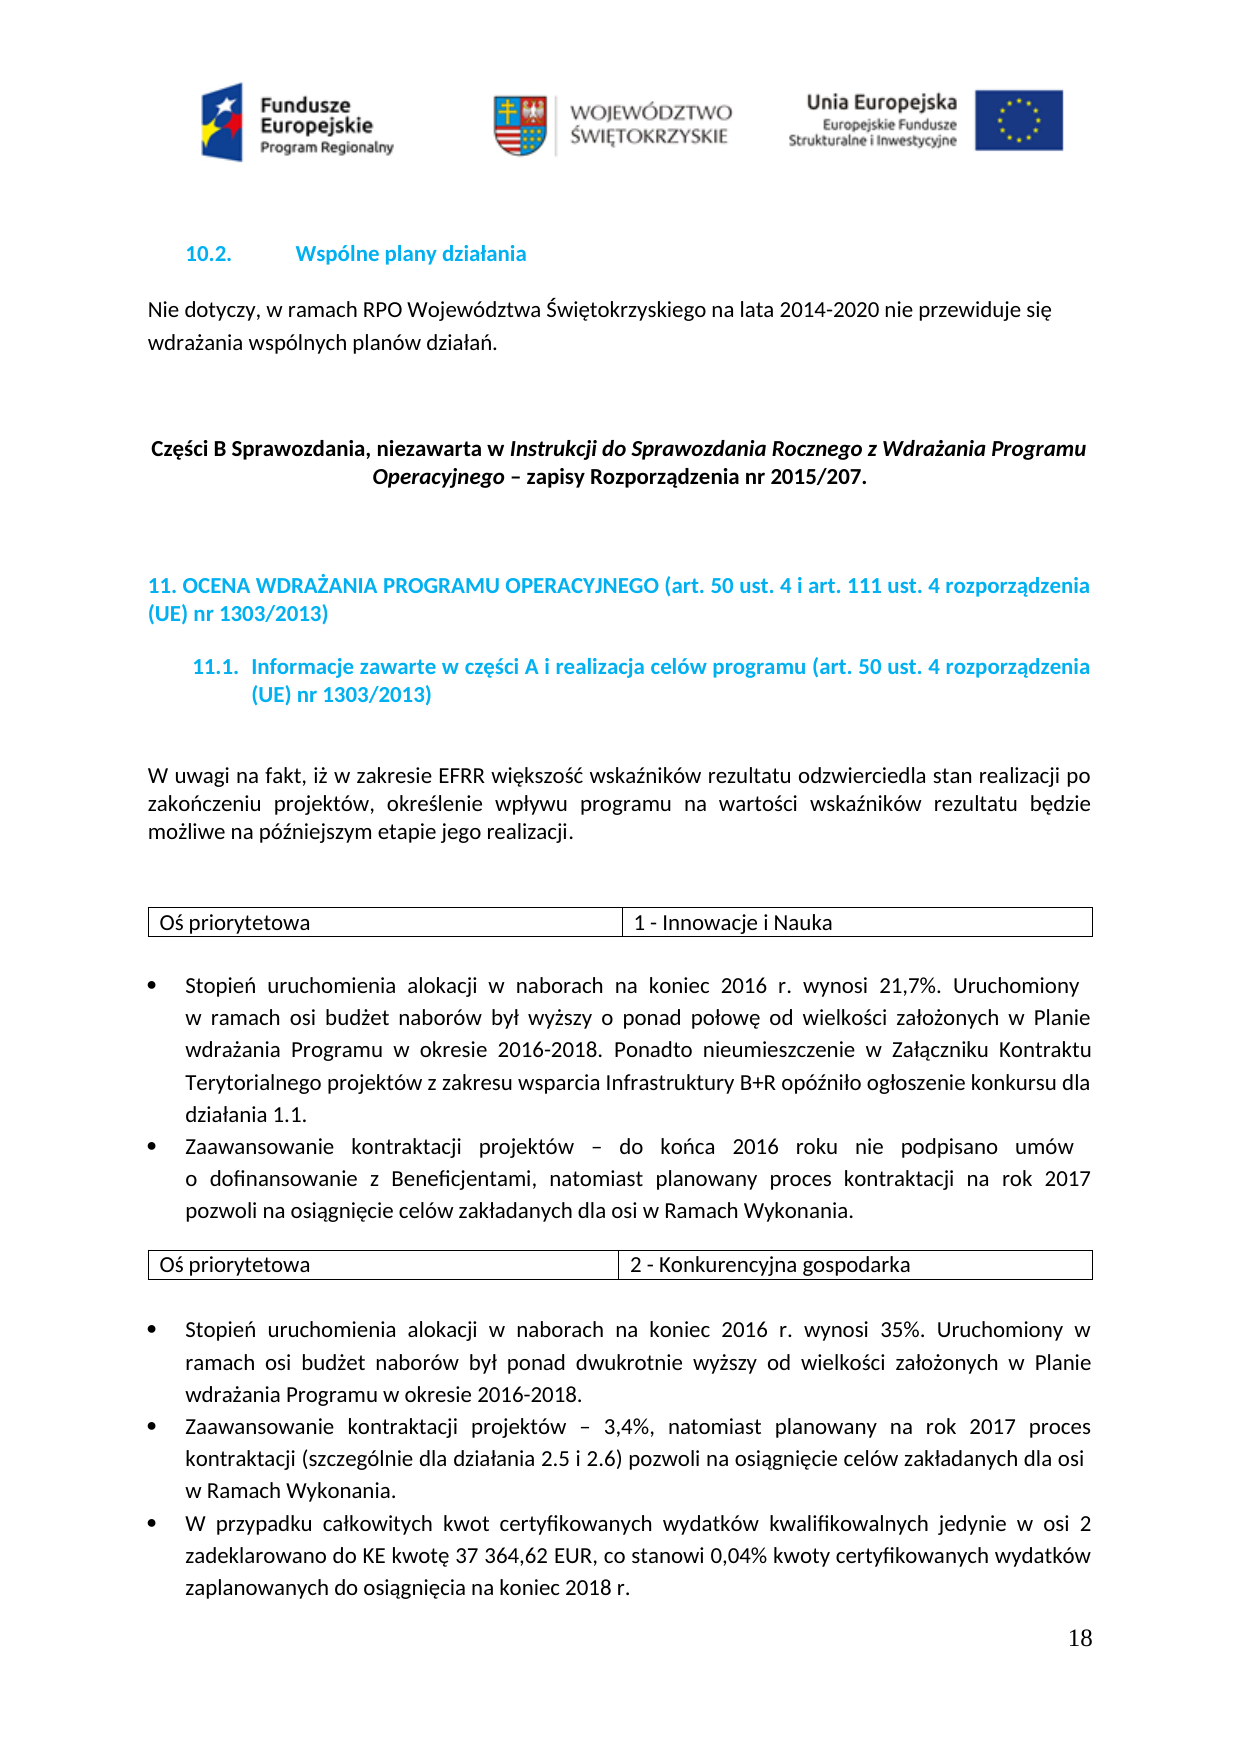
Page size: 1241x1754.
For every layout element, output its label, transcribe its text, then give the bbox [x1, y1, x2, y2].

subtitle Informacje zawarte w części A i realizacja celów programu (art. 50 ust. 4 rozporządzenia (UE) nr 1303/2013) [192, 652, 1093, 708]
list W przypadku całkowitych kwot certyfikowanych wydatków kwalifikowalnych jedynie w osi 2 zadeklarowano do KE kwotę 37 364,62 EUR, co stanowi 0,04% kwoty certyfikowanych wydatków zaplanowanych do osiągnięcia na koniec 2018 r. [148, 1509, 1093, 1601]
text Nie dotyczy, w ramach RPO Województwa Świętokrzyskiego na lata 2014-2020 nie przewiduje się wdrażania wspólnych planów działań. [148, 296, 1093, 356]
table_header 1 - Innowacje i Nauka [623, 908, 1092, 936]
subtitle 11. OCENA WDRAŻANIA PROGRAMU OPERACYJNEGO (art. 50 ust. 4 i art. 111 ust. 4 rozporządzenia (UE) nr 1303/2013) [148, 571, 1093, 627]
list Stopień uruchomienia alokacji w naborach na koniec 2016 r. wynosi 21,7%. Uruchomiony w ramach osi budżet naborów był wyższy o ponad połowę od wielkości założonych w Planie wdrażania Programu w okresie 2016-2018. Ponadto nieumieszczenie w Załączniku Kontraktu Terytorialnego projektów z zakresu wsparcia Infrastruktury B+R opóźniło ogłoszenie konkursu dla działania 1.1. [148, 971, 1093, 1128]
table_header Oś priorytetowa [149, 1251, 618, 1279]
table_header Oś priorytetowa [149, 908, 622, 936]
list Stopień uruchomienia alokacji w naborach na koniec 2016 r. wynosi 35%. Uruchomiony w ramach osi budżet naborów był ponad dwukrotnie wyższy od wielkości założonych w Planie wdrażania Programu w okresie 2016-2018. [148, 1316, 1093, 1408]
table_header 2 - Konkurencyjna gospodarka [619, 1251, 1092, 1279]
picture [161, 73, 1093, 175]
text W uwagi na fakt, iż w zakresie EFRR większość wskaźników rezultatu odzwierciedla stan realizacji po zakończeniu projektów, określenie wpływu programu na wartości wskaźników rezultatu będzie możliwe na późniejszym etapie jego realizacji. [148, 761, 1093, 845]
list Zaawansowanie kontraktacji projektów – 3,4%, natomiast planowany na rok 2017 proces kontraktacji (szczególnie dla działania 2.5 i 2.6) pozwoli na osiągnięcie celów zakładanych dla osi w Ramach Wykonania. [148, 1412, 1093, 1504]
list Zaawansowanie kontraktacji projektów – do końca 2016 roku nie podpisano umów o dofinansowanie z Beneficjentami, natomiast planowany proces kontraktacji na rok 2017 pozwoli na osiągnięcie celów zakładanych dla osi w Ramach Wykonania. [148, 1132, 1093, 1224]
text Części B Sprawozdania, niezawarta w Instrukcji do Sprawozdania Rocznego z Wdrażania Programu Operacyjnego – zapisy Rozporządzenia nr 2015/207. [148, 434, 1093, 490]
subtitle Wspólne plany działania [185, 239, 1093, 267]
